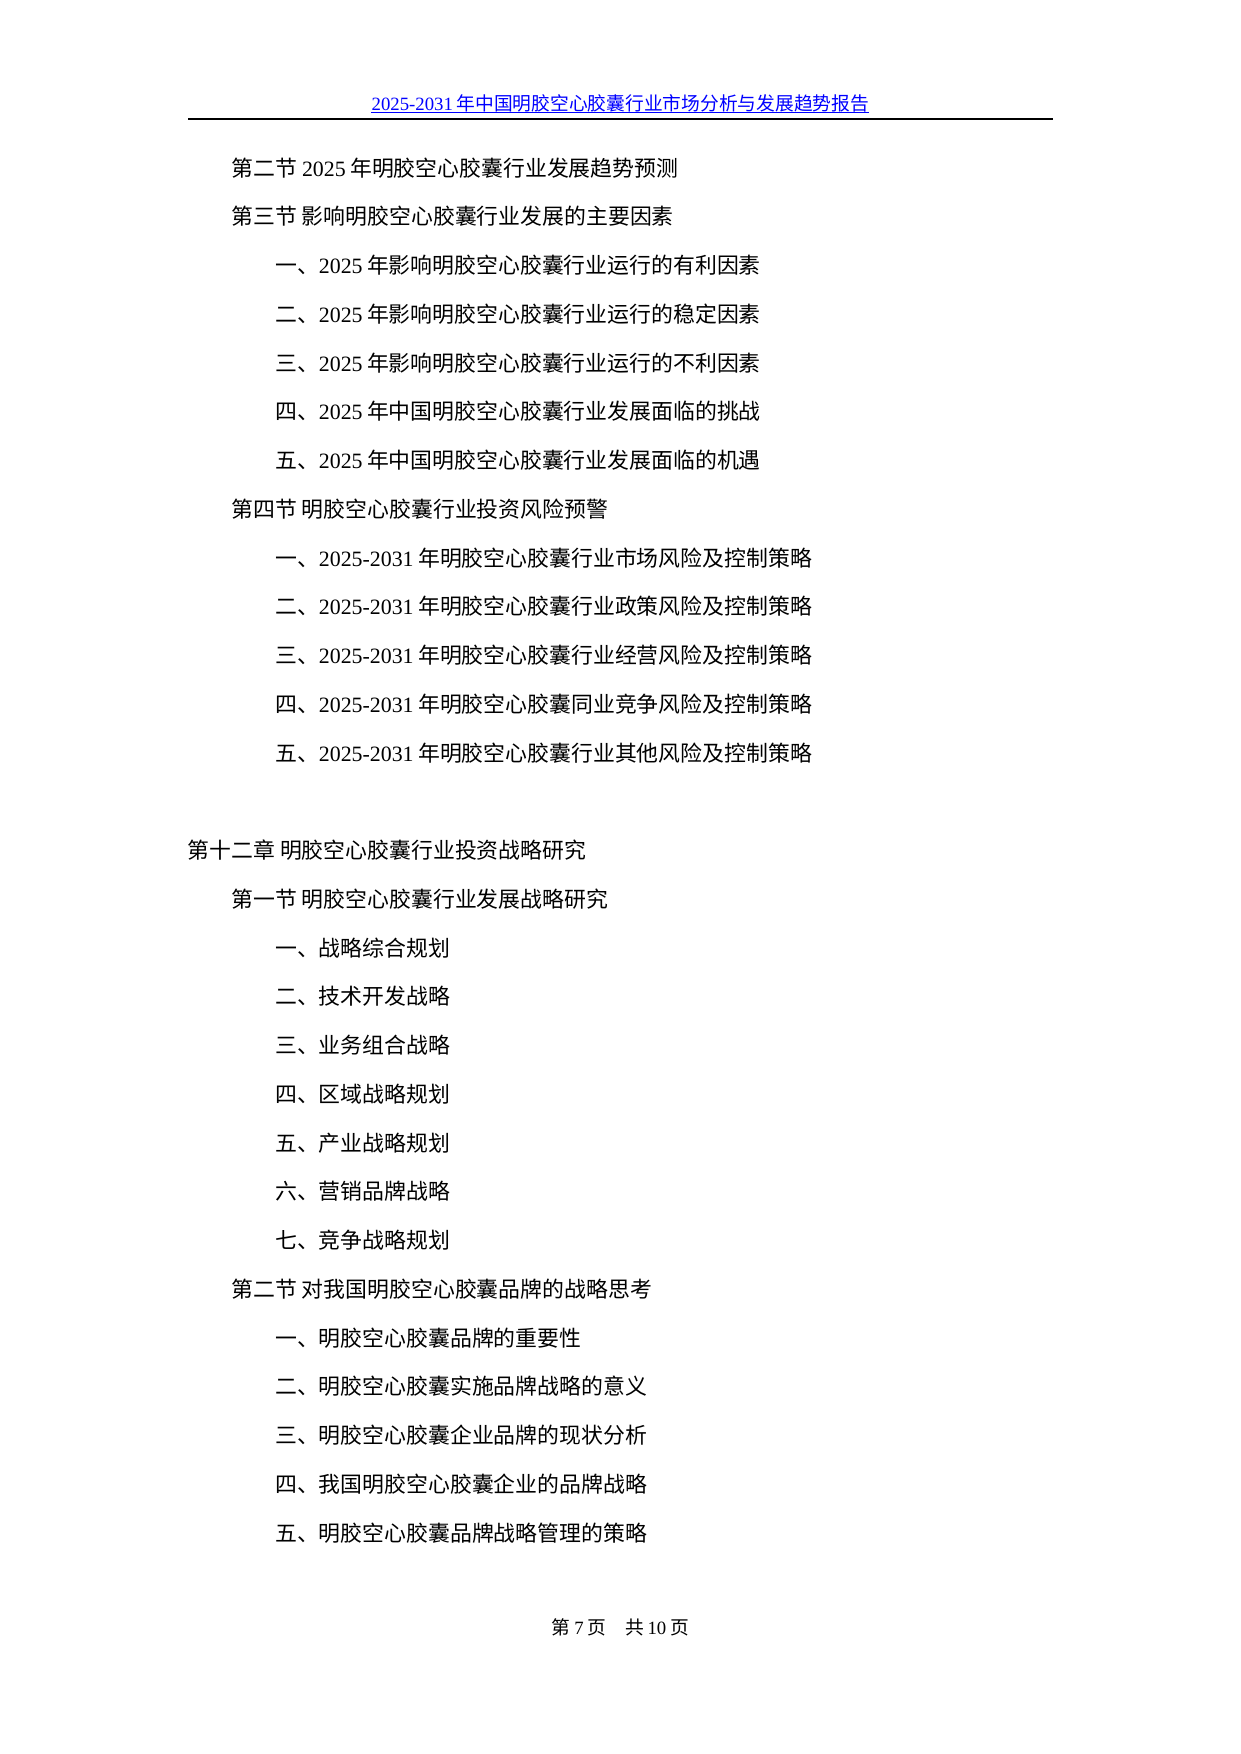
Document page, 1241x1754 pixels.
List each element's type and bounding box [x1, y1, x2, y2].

text [187, 150, 1053, 1548]
